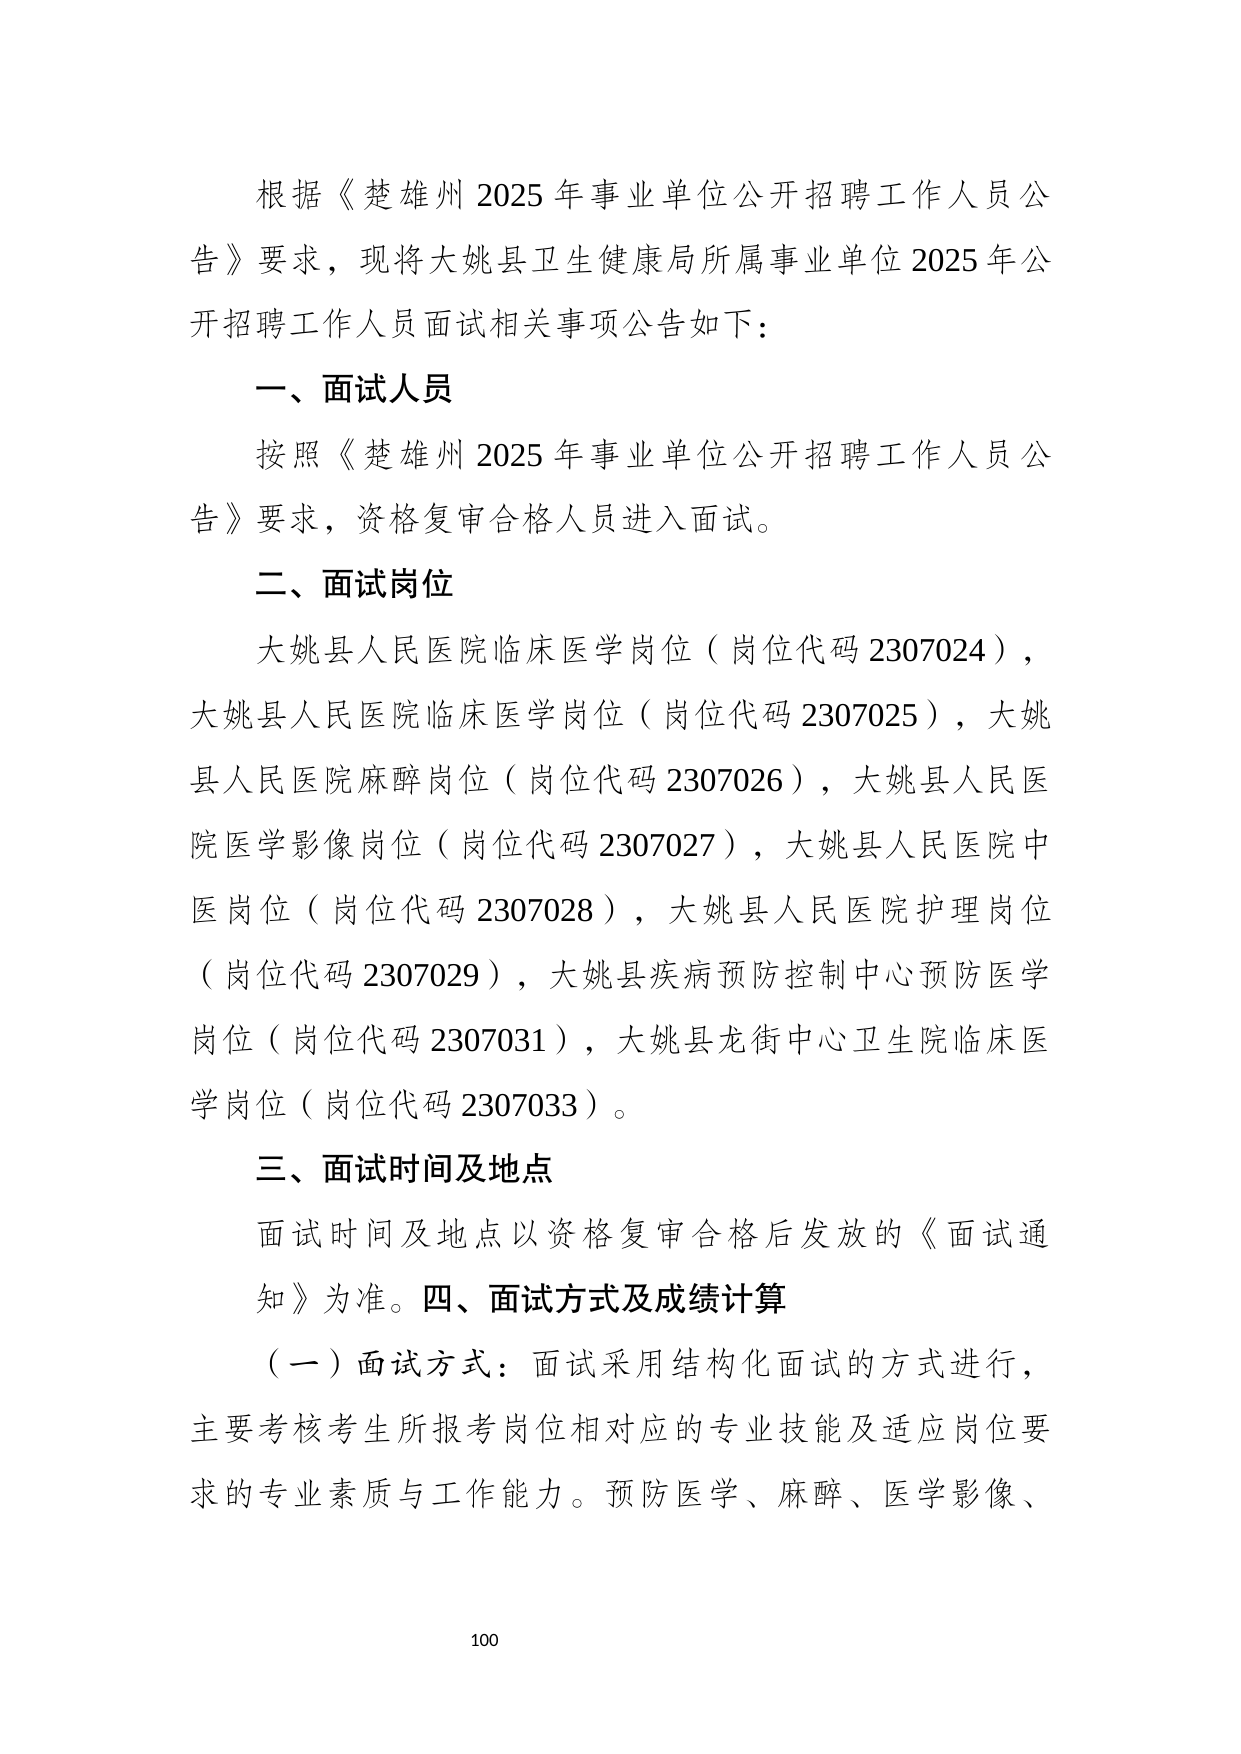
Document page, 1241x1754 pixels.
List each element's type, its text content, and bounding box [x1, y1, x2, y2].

text 大姚县人民医院临床医学岗位（岗位代码2307024），大姚县人民医院临床医学岗位（岗位代码2307025），大姚县人民医院麻醉岗位（岗位代码2307026），大姚县人民医院医学影像岗位（岗位代码2307027），大姚县人民医院中医岗位（岗位代码2307028），大姚县人民医院护理岗位（岗位代码2307029），大姚县疾病预防控制中心预防医学岗位（岗位代码2307031），大姚县龙街中心卫生院临床医学岗位（岗位代码2307033）。 [187, 617, 1053, 1137]
text 面试时间及地点以资格复审合格后发放的《面试通知》为准。四、面试方式及成绩计算 [254, 1202, 1053, 1332]
text 按照《楚雄州2025年事业单位公开招聘工作人员公告》要求，资格复审合格人员进入面试。 [187, 422, 1053, 552]
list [187, 1332, 1053, 1527]
text 一、面试人员 [187, 357, 1053, 422]
text 三、面试时间及地点 [187, 1137, 1053, 1202]
text 二、面试岗位 [187, 552, 1053, 617]
text 根据《楚雄州2025年事业单位公开招聘工作人员公告》要求，现将大姚县卫生健康局所属事业单位2025年公开招聘工作人员面试相关事项公告如下： [187, 162, 1053, 357]
